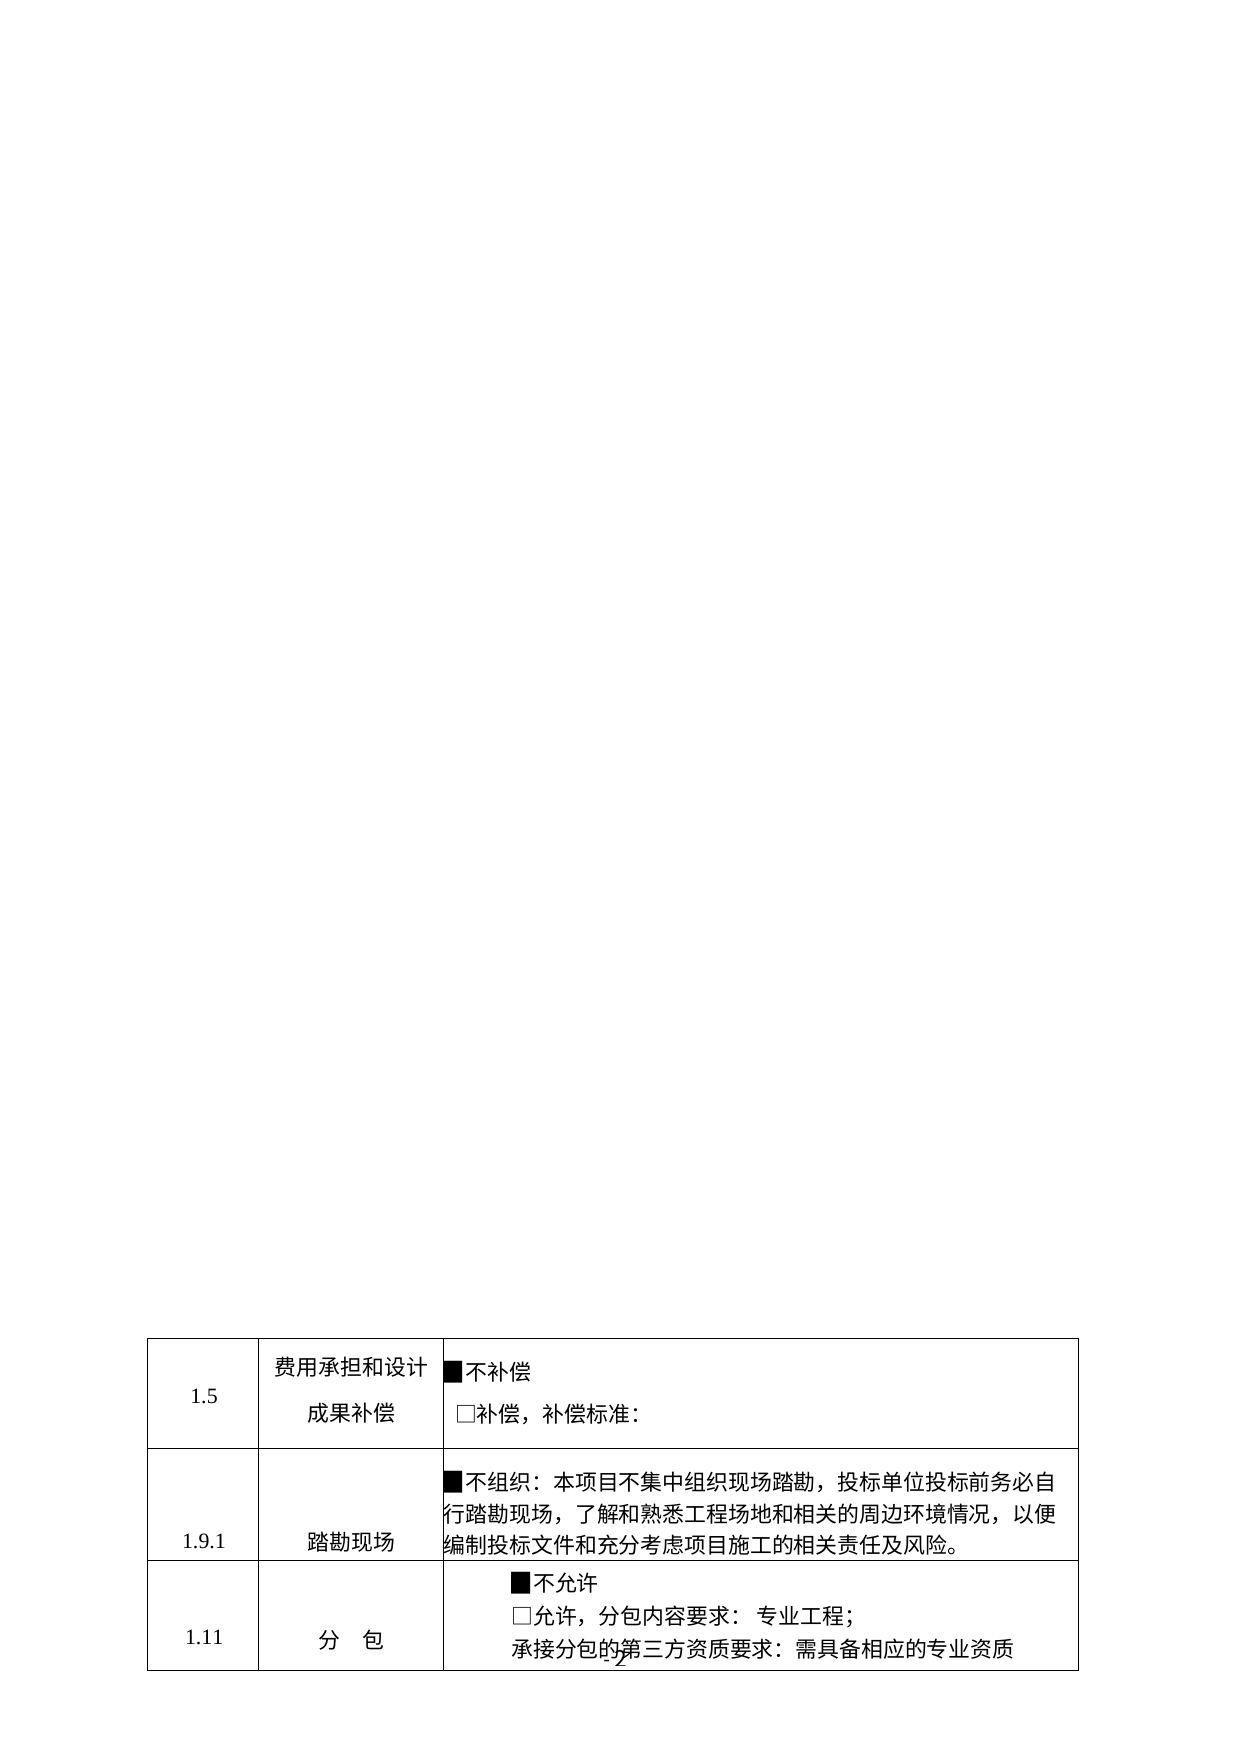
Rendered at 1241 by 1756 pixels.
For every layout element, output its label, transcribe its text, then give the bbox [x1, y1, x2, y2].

table_cell 踏勘现场 [259, 1449, 443, 1560]
table_cell 费用承担和设计成果补偿 [259, 1339, 443, 1447]
table_cell 1.11 [148, 1561, 258, 1670]
table_cell ▉不允许 □允许，分包内容要求： 专业工程； 承接分包的第三方资质要求：需具备相应的专业资质 [444, 1561, 1078, 1670]
table_cell 1.5 [148, 1339, 258, 1447]
table_cell 1.9.1 [148, 1449, 258, 1560]
table_cell 分 包 [259, 1561, 443, 1670]
table_cell ▉不组织：本项目不集中组织现场踏勘，投标单位投标前务必自行踏勘现场，了解和熟悉工程场地和相关的周边环境情况，以便编制投标文件和充分考虑项目施工的相关责任及风险。 [444, 1449, 1078, 1560]
table_cell ▉不补偿 □补偿，补偿标准： [444, 1339, 1078, 1447]
